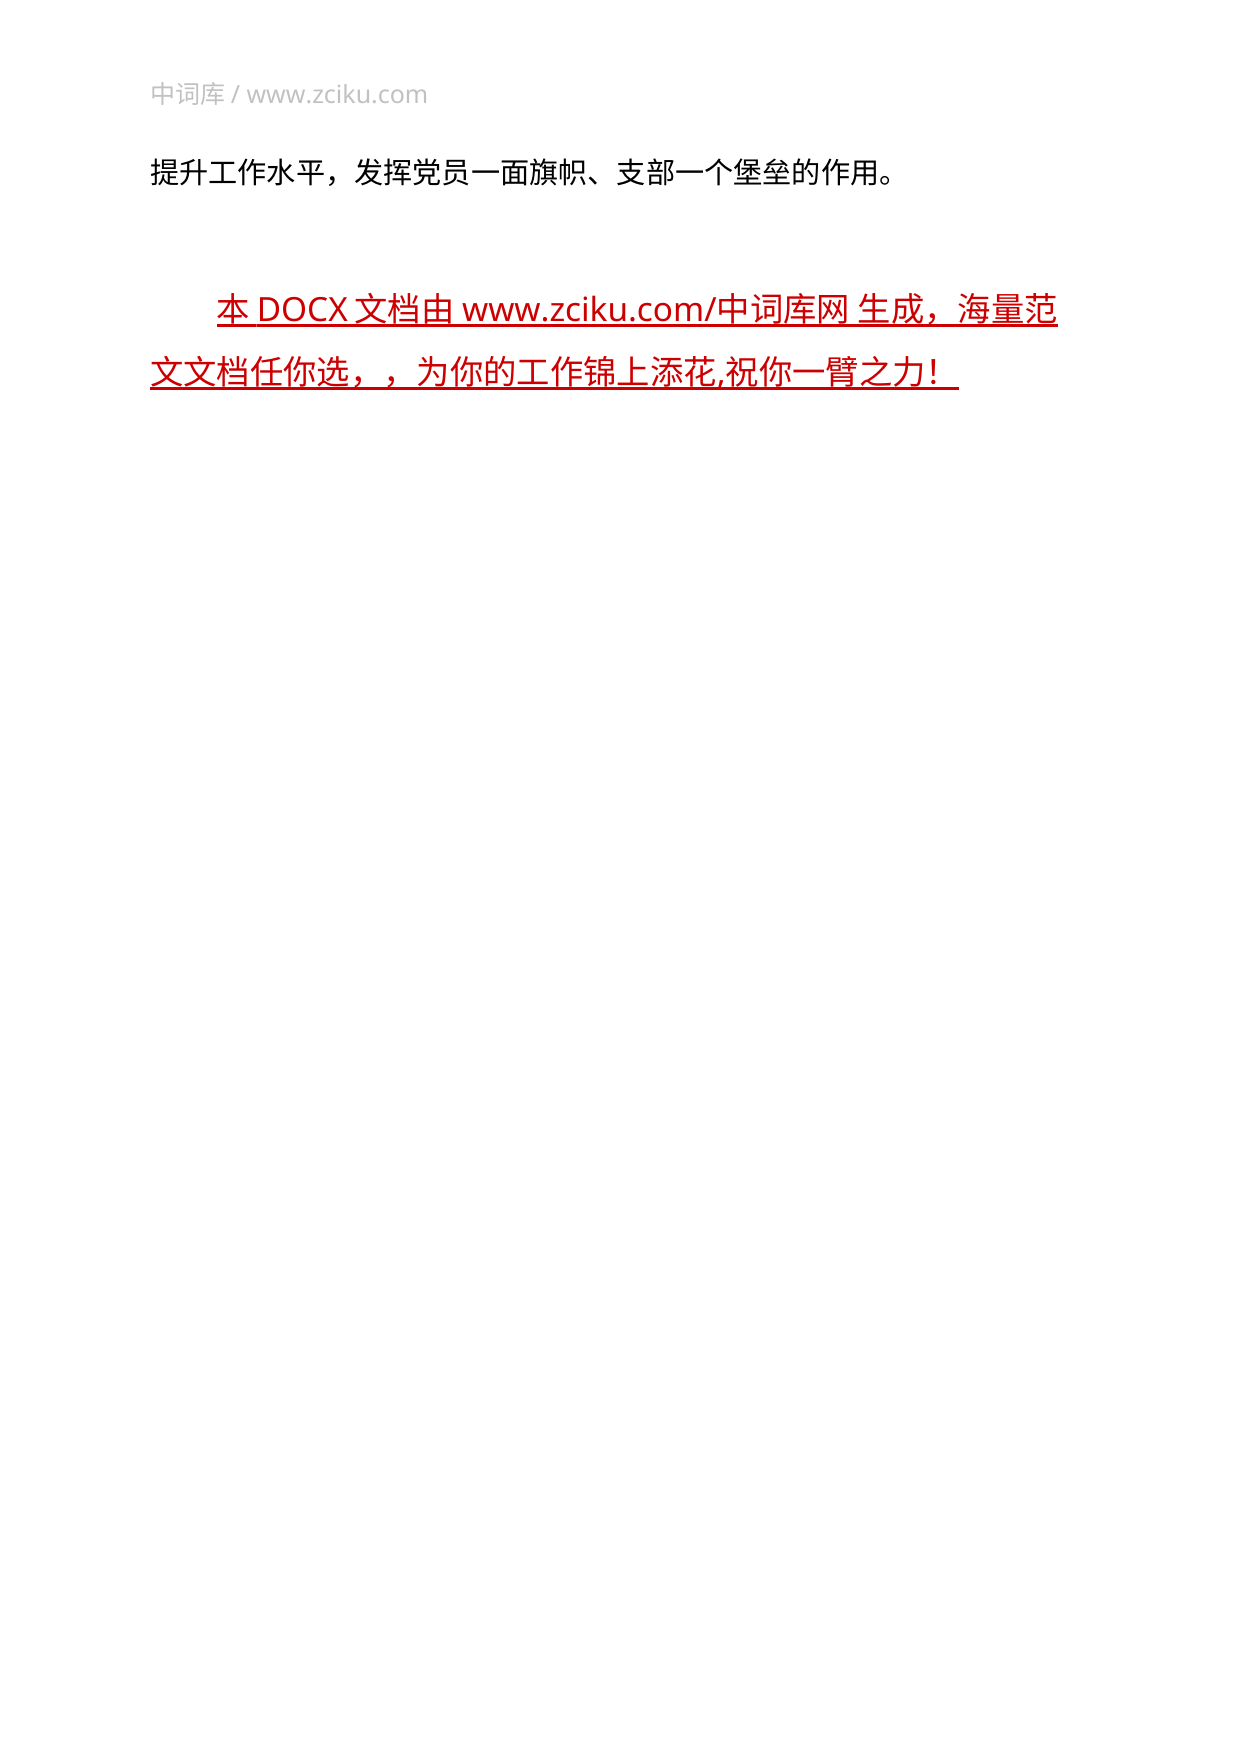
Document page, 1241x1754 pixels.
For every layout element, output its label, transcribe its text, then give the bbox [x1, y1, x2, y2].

text 本DOCX文档由 www.zciku.com/中词库网 生成，海量范文文档任你选，，为你的工作锦上添花,祝你一臂之力！ [150, 283, 1090, 394]
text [150, 150, 1090, 192]
